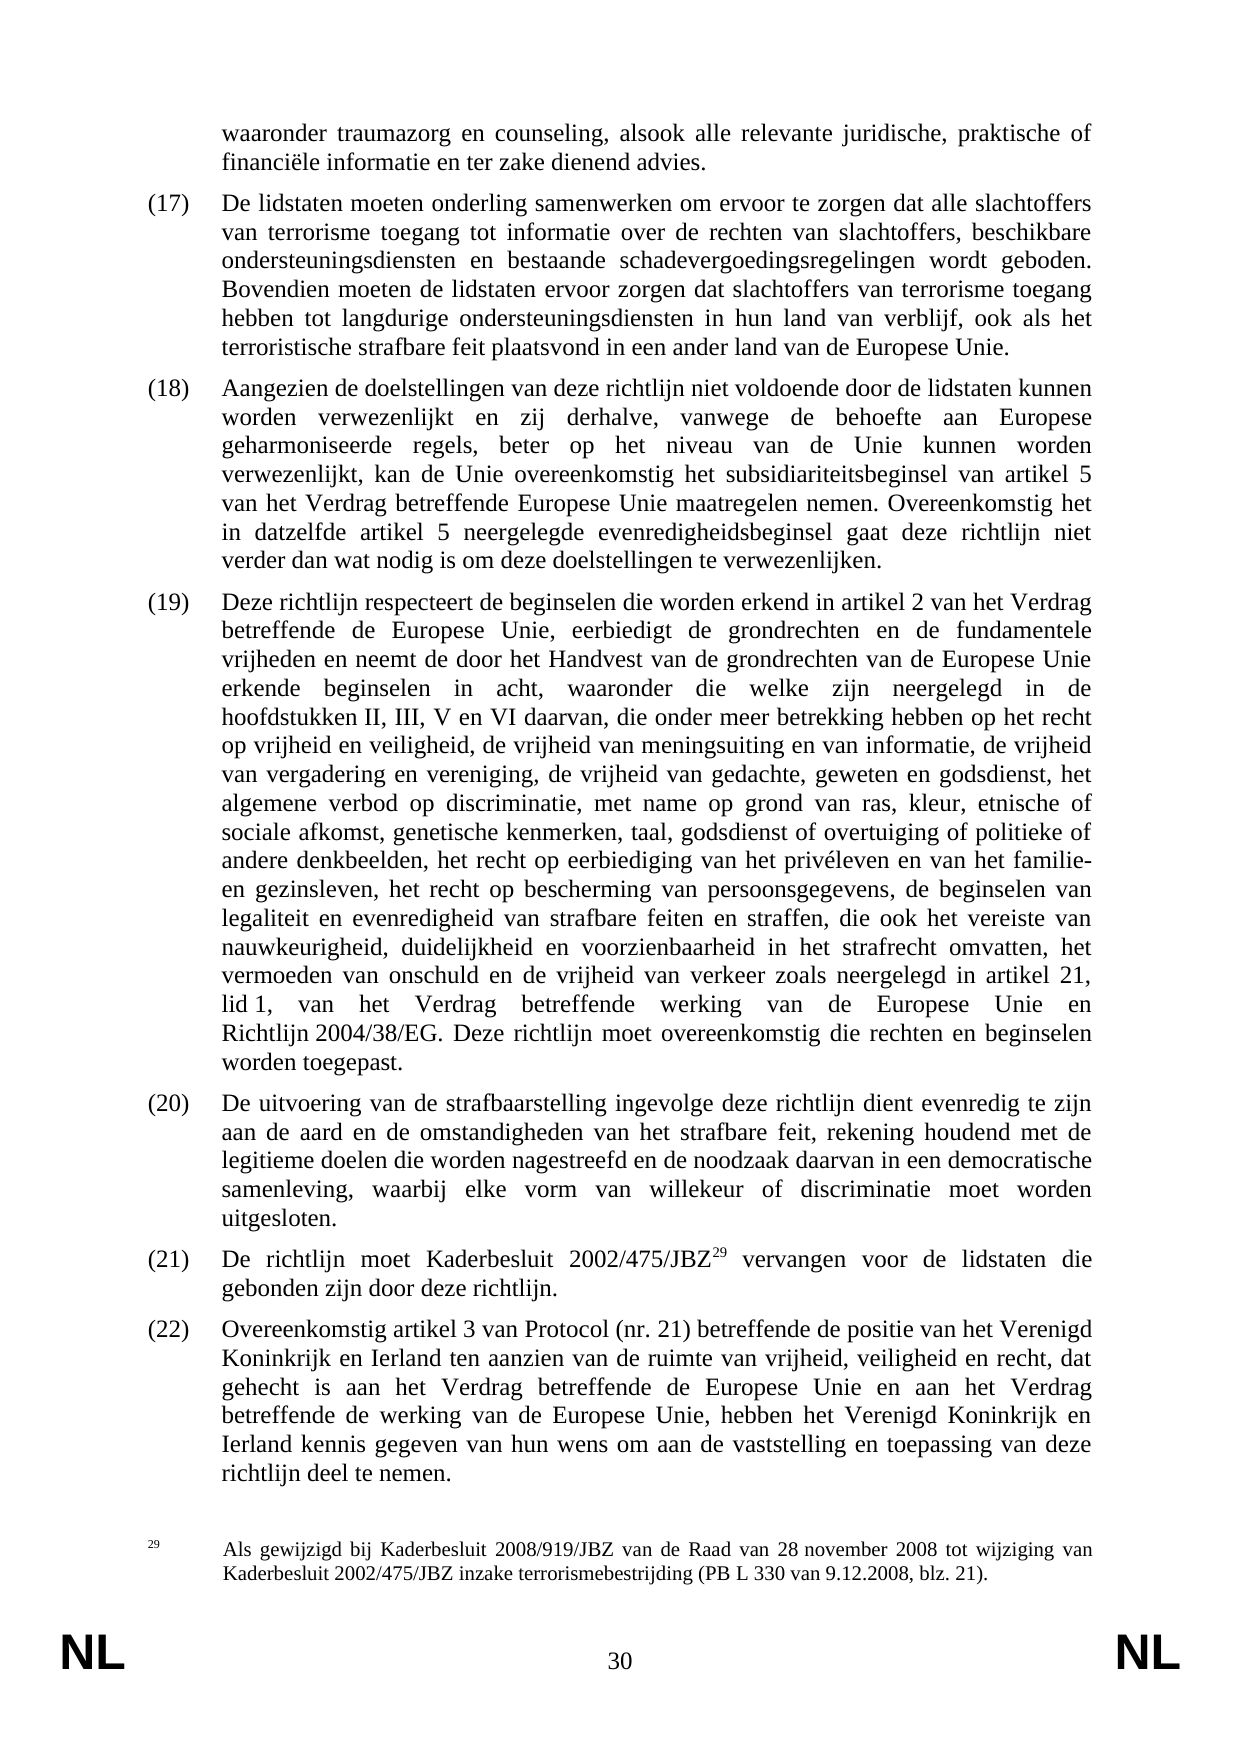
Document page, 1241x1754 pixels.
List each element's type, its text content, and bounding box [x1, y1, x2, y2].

text (22) Overeenkomstig artikel 3 van Protocol (nr. 21) betreffende de positie van het Verenigd Koninkrijk en Ierland ten aanzien van de ruimte van vrijheid, veiligheid en recht, dat gehecht is aan het Verdrag betreffende de Europese Unie en aan het Verdrag betreffende de werking van de Europese Unie, hebben het Verenigd Koninkrijk en Ierland kennis gegeven van hun wens om aan de vaststelling en toepassing van deze richtlijn deel te nemen. [148, 1314, 1093, 1487]
text (21) De richtlijn moet Kaderbesluit 2002/475/JBZ vervangen voor de lidstaten die gebonden zijn door deze richtlijn. [148, 1244, 1093, 1302]
text (20) De uitvoering van de strafbaarstelling ingevolge deze richtlijn dient evenredig te zijn aan de aard en de omstandigheden van het strafbare feit, rekening houdend met de legitieme doelen die worden nagestreefd en de noodzaak daarvan in een democratische samenleving, waarbij elke vorm van willekeur of discriminatie moet worden uitgesloten. [148, 1088, 1093, 1232]
text (19) Deze richtlijn respecteert de beginselen die worden erkend in artikel 2 van het Verdrag betreffende de Europese Unie, eerbiedigt de grondrechten en de fundamentele vrijheden en neemt de door het Handvest van de grondrechten van de Europese Unie erkende beginselen in acht, waaronder die welke zijn neergelegd in de hoofdstukken II, III, V en VI daarvan, die onder meer betrekking hebben op het recht op vrijheid en veiligheid, de vrijheid van meningsuiting en van informatie, de vrijheid van vergadering en vereniging, de vrijheid van gedachte, geweten en godsdienst, het algemene verbod op discriminatie, met name op grond van ras, kleur, etnische of sociale afkomst, genetische kenmerken, taal, godsdienst of overtuiging of politieke of andere denkbeelden, het recht op eerbiediging van het privéleven en van het familie- en gezinsleven, het recht op bescherming van persoonsgegevens, de beginselen van legaliteit en evenredigheid van strafbare feiten en straffen, die ook het vereiste van nauwkeurigheid, duidelijkheid en voorzienbaarheid in het strafrecht omvatten, het vermoeden van onschuld en de vrijheid van verkeer zoals neergelegd in artikel 21, lid 1, van het Verdrag betreffende werking van de Europese Unie en Richtlijn 2004/38/EG. Deze richtlijn moet overeenkomstig die rechten en beginselen worden toegepast. [148, 587, 1093, 1076]
text (17) De lidstaten moeten onderling samenwerken om ervoor te zorgen dat alle slachtoffers van terrorisme toegang tot informatie over de rechten van slachtoffers, beschikbare ondersteuningsdiensten en bestaande schadevergoedingsregelingen wordt geboden. Bovendien moeten de lidstaten ervoor zorgen dat slachtoffers van terrorisme toegang hebben tot langdurige ondersteuningsdiensten in hun land van verblijf, ook als het terroristische strafbare feit plaatsvond in een ander land van de Europese Unie. [148, 188, 1093, 361]
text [148, 118, 1093, 176]
text (18) Aangezien de doelstellingen van deze richtlijn niet voldoende door de lidstaten kunnen worden verwezenlijkt en zij derhalve, vanwege de behoefte aan Europese geharmoniseerde regels, beter op het niveau van de Unie kunnen worden verwezenlijkt, kan de Unie overeenkomstig het subsidiariteitsbeginsel van artikel 5 van het Verdrag betreffende Europese Unie maatregelen nemen. Overeenkomstig het in datzelfde artikel 5 neergelegde evenredigheidsbeginsel gaat deze richtlijn niet verder dan wat nodig is om deze doelstellingen te verwezenlijken. [148, 373, 1093, 574]
